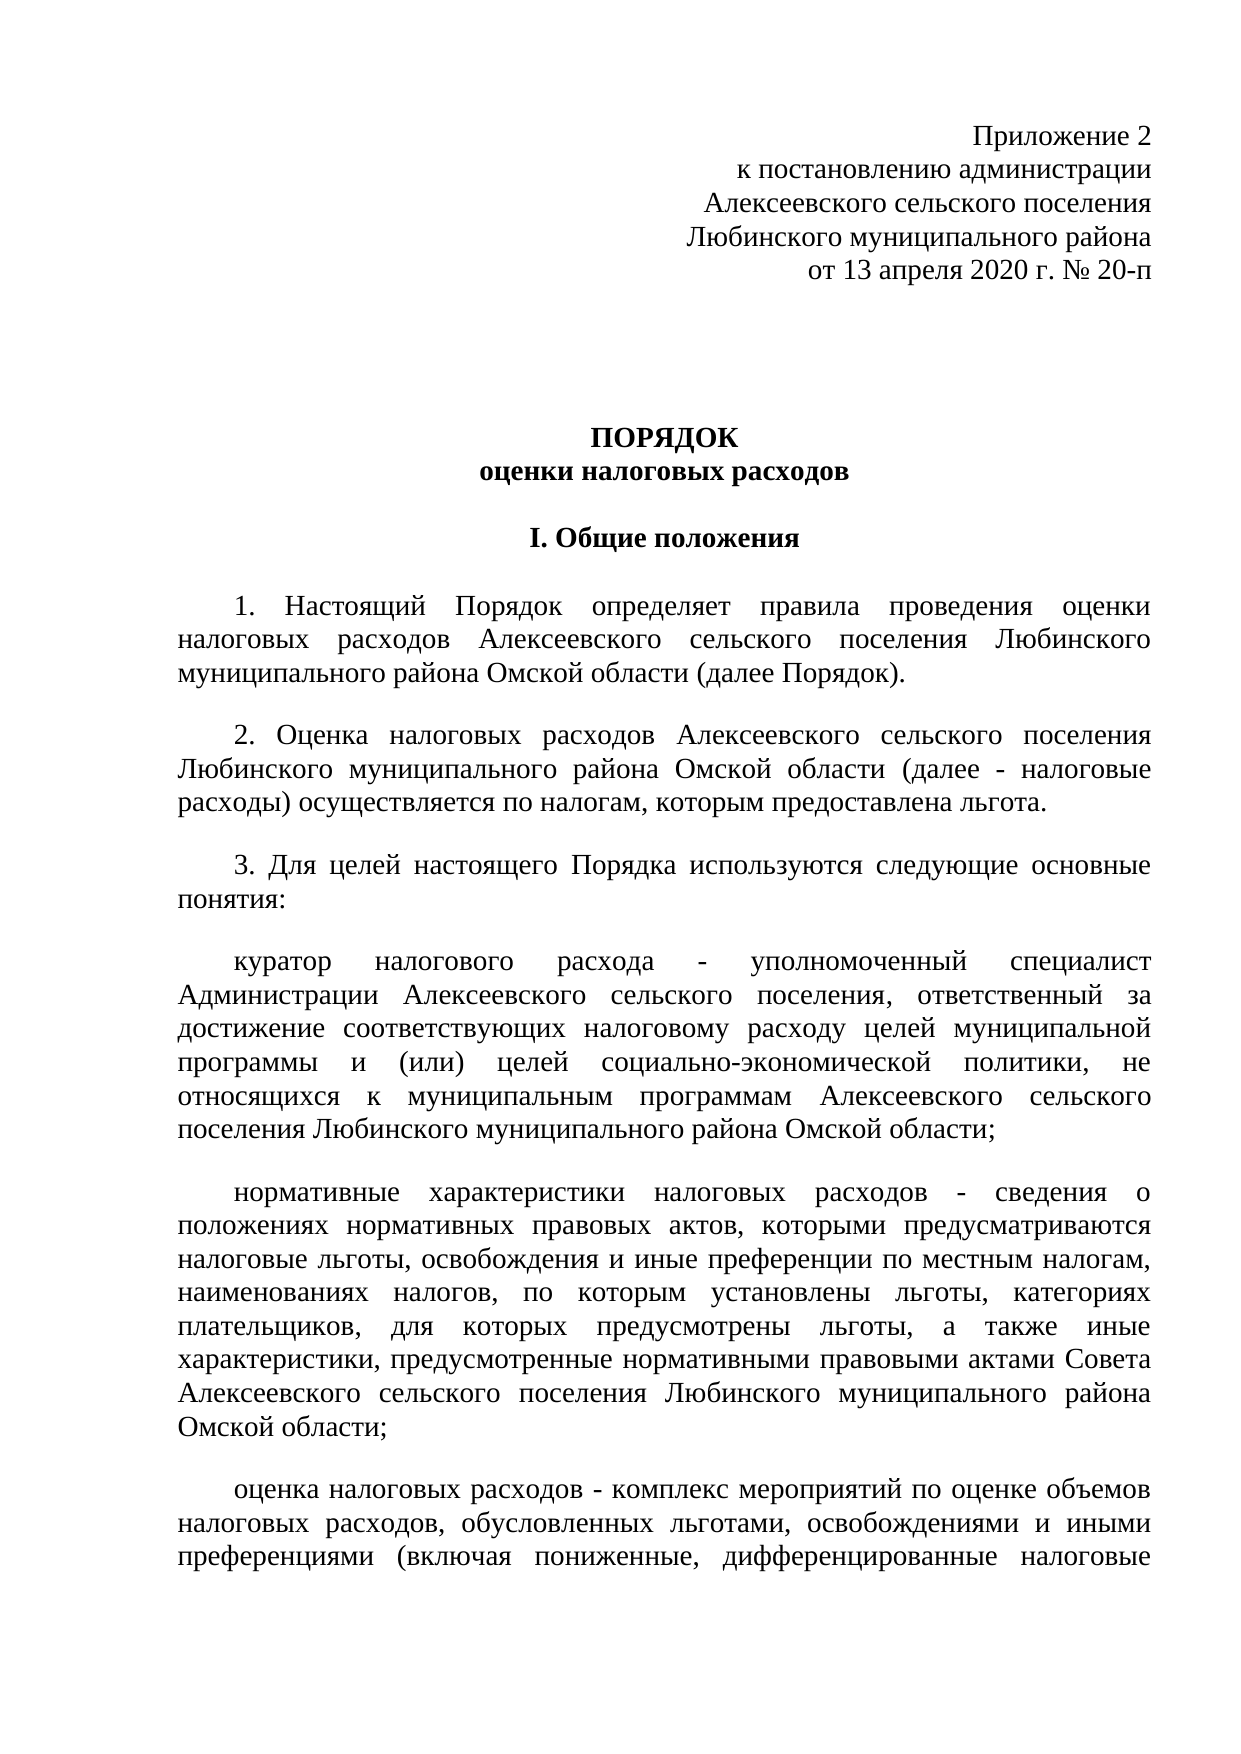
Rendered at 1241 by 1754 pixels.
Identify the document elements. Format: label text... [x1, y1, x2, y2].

text Алексеевского сельского поселения [177, 185, 1152, 219]
text Приложение 2 [177, 118, 1152, 152]
text куратор налогового расхода - уполномоченный специалист Администрации Алексеевского сельского поселения, ответственный за достижение соответствующих налоговому расходу целей муниципальной программы и (или) целей социально-экономической политики, не относящихся к муниципальным программам Алексеевского сельского поселения Любинского муниципального района Омской области; [177, 943, 1152, 1145]
text от 13 апреля 2020 г. № 20-п [177, 252, 1152, 286]
text нормативные характеристики налоговых расходов - сведения о положениях нормативных правовых актов, которыми предусматриваются налоговые льготы, освобождения и иные преференции по местным налогам, наименованиях налогов, по которым установлены льготы, категориях плательщиков, для которых предусмотрены льготы, а также иные характеристики, предусмотренные нормативными правовыми актами Совета Алексеевского сельского поселения Любинского муниципального района Омской области; [177, 1174, 1152, 1442]
text Любинского муниципального района [177, 219, 1152, 252]
text к постановлению администрации [177, 152, 1152, 185]
text 2. Оценка налоговых расходов Алексеевского сельского поселения Любинского муниципального района Омской области (далее - налоговые расходы) осуществляется по налогам, которым предоставлена льгота. [177, 717, 1152, 818]
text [177, 1471, 1152, 1572]
text 1. Настоящий Порядок определяет правила проведения оценки налоговых расходов Алексеевского сельского поселения Любинского муниципального района Омской области (далее Порядок). [177, 588, 1152, 688]
text 3. Для целей настоящего Порядка используются следующие основные понятия: [177, 847, 1152, 914]
text ПОРЯДОК [177, 420, 1152, 453]
text оценки налоговых расходов [177, 453, 1152, 487]
text I. Общие положения [177, 521, 1152, 554]
